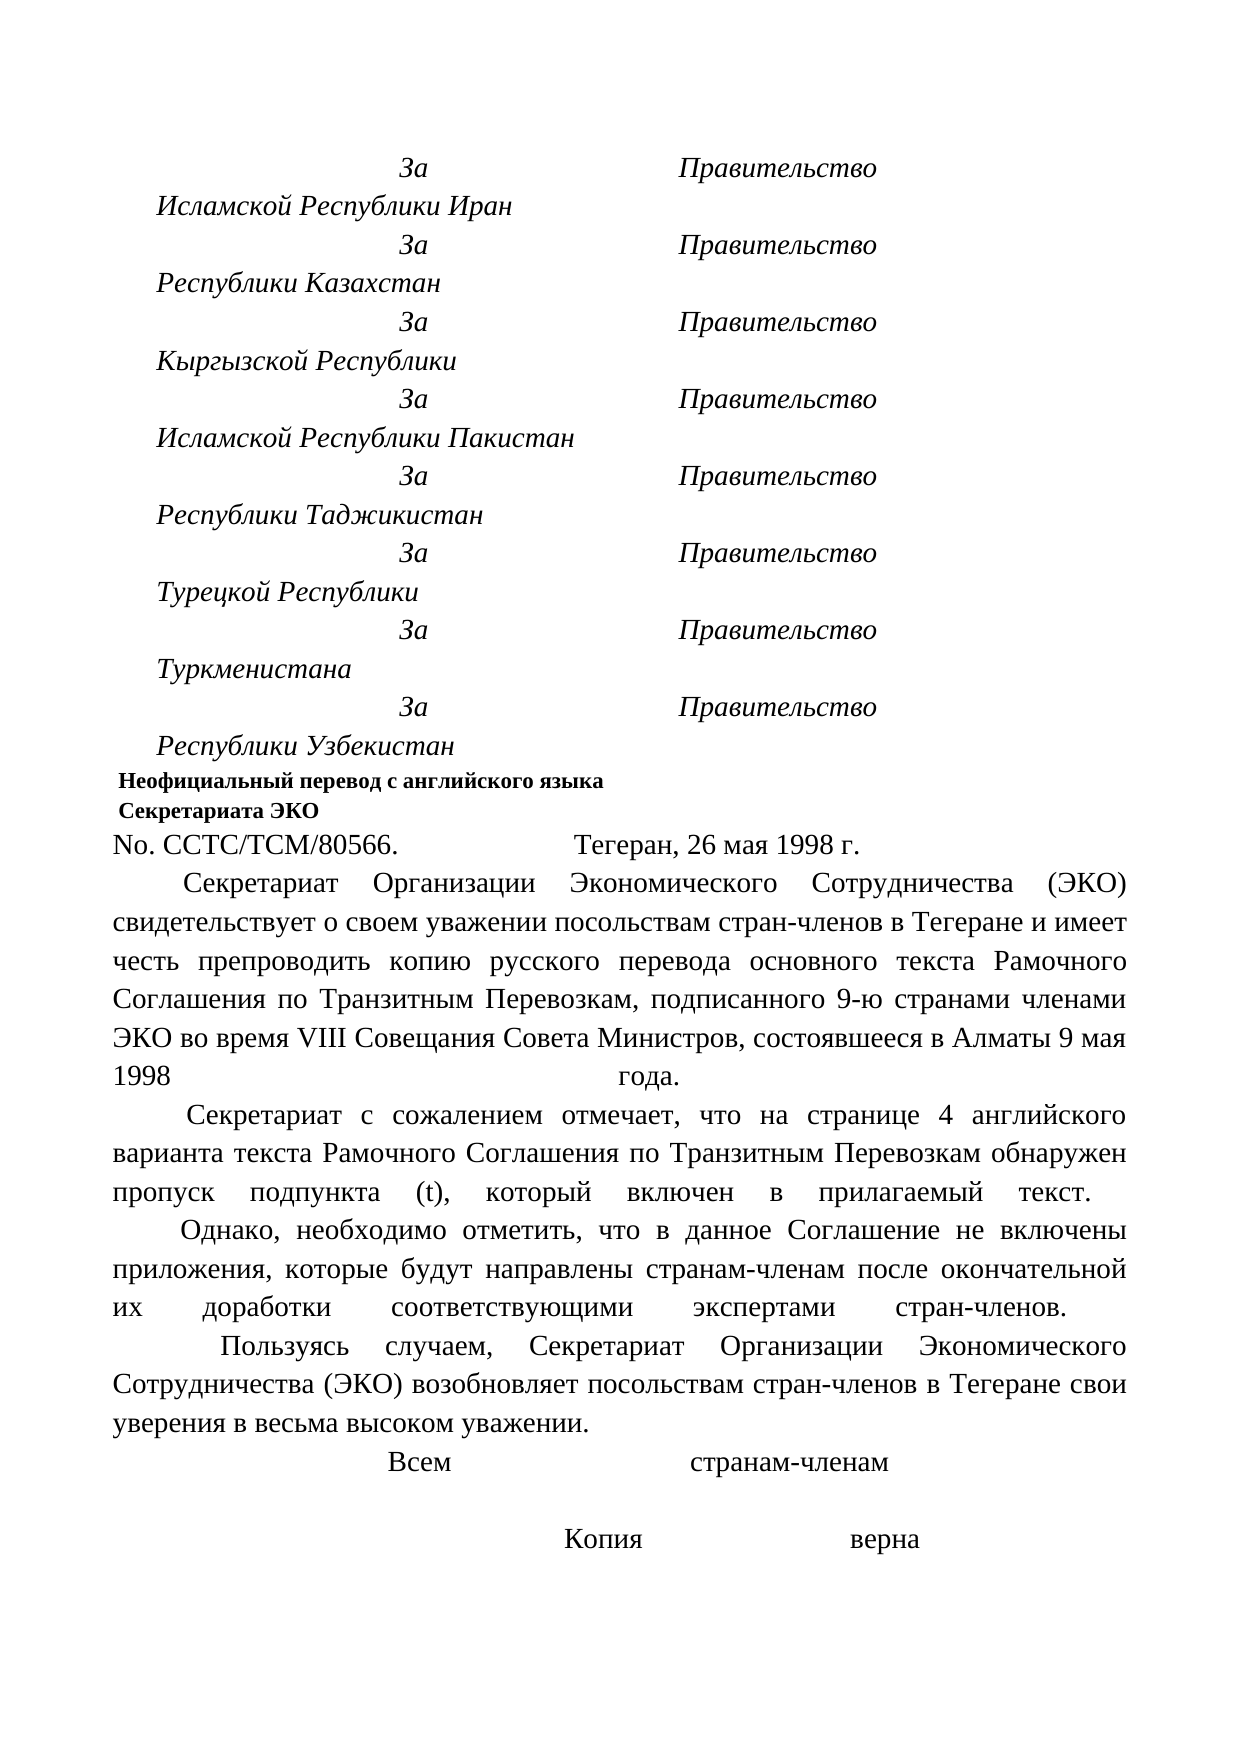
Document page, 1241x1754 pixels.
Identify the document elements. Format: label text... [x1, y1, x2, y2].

text За Правительство Кыргызской Республики [112, 304, 1128, 376]
text За Правительство Республики Казахстан [112, 227, 1128, 299]
text Неофициальный перевод с английского языка Секретариата ЭКО [112, 767, 1128, 823]
text Nо. CCТC/ТСМ/80566. Тегеран, 26 мая 1998 г. [112, 827, 1128, 861]
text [112, 1444, 1128, 1554]
text За Правительство Турецкой Республики [112, 535, 1128, 607]
text За Правительство Исламской Республики Иран [112, 150, 1128, 222]
text За Правительство Туркменистана [112, 612, 1128, 684]
text Секретариат Организации Экономического Сотрудничества (ЭКО) свидетельствует о своем уважении посольствам стран-членов в Тегеране и имеет честь препроводить копию русского перевода основного текста Рамочного Соглашения по Транзитным Перевозкам, подписанного 9-ю странами членами ЭКО во время VIII Совещания Совета Министров, состоявшееся в Алматы 9 мая 1998 года. Секретариат с сожалением отмечает, что на странице 4 английского варианта текста Рамочного Соглашения по Транзитным Перевозкам обнаружен пропуск подпункта (t), который включен в прилагаемый текст. Однако, необходимо отметить, что в данное Соглашение не включены приложения, которые будут направлены странам-членам после окончательной их доработки соответствующими экспертами стран-членов. Пользуясь случаем, Секретариат Организации Экономического Сотрудничества (ЭКО) возобновляет посольствам стран-членов в Тегеране свои уверения в весьма высоком уважении. [112, 866, 1128, 1439]
text За Правительство Республики Узбекистан [112, 689, 1128, 762]
text За Правительство Исламской Республики Пакистан [112, 381, 1128, 453]
text За Правительство Республики Таджикистан [112, 458, 1128, 530]
